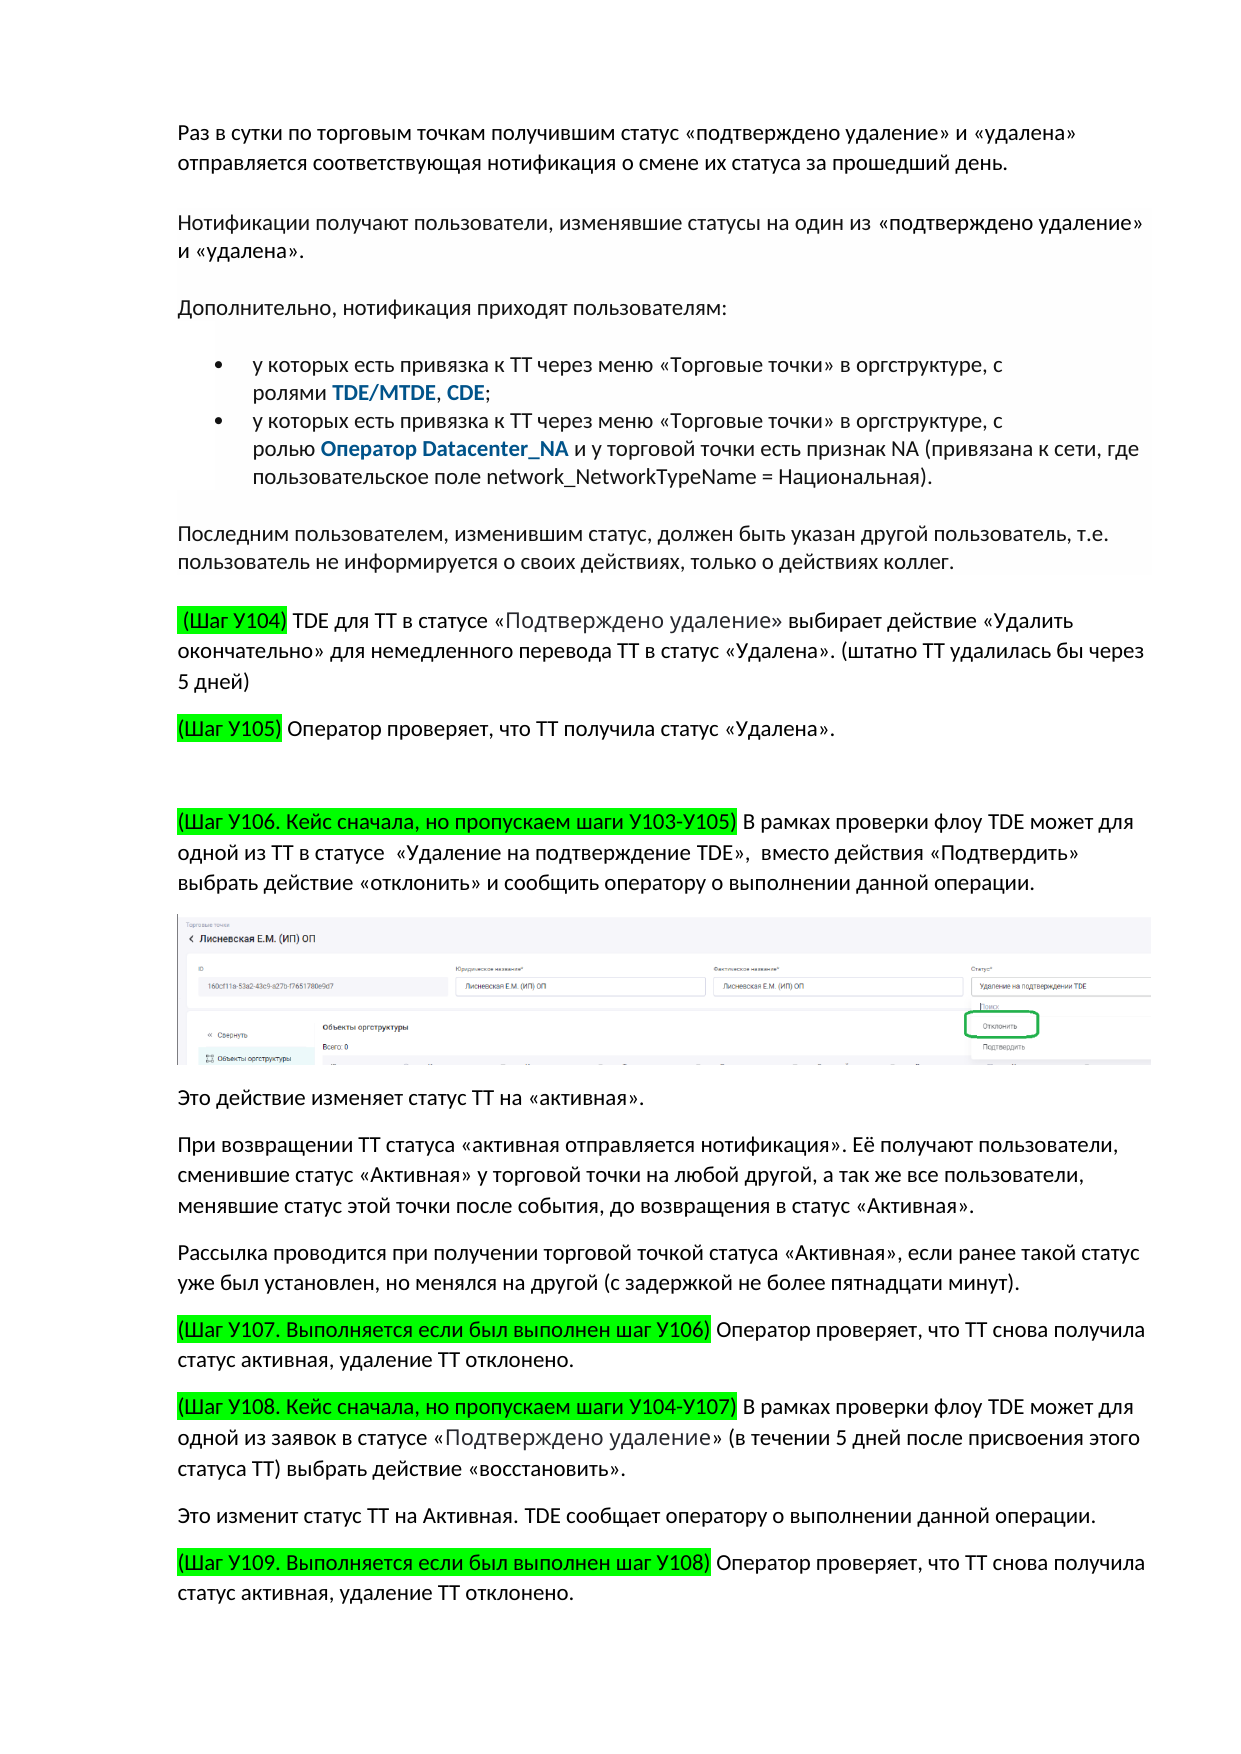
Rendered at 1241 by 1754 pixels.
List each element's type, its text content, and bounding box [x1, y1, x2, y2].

text (Шаг У109. Выполняется если был выполнен шаг У108) Оператор проверяет, что ТТ снова получила статус активная, удаление ТТ отклонено. [177, 1548, 1152, 1606]
list у которых есть привязка к ТТ через меню «Торговые точки» в оргструктуре, с ролью Оператор Datacenter_NA и у торговой точки есть признак NA (привязана к сети, где пользовательское поле network_NetworkTypeName = Национальная). [215, 406, 1152, 490]
text Рассылка проводится при получении торговой точкой статуса «Активная», если ранее такой статус уже был установлен, но менялся на другой (с задержкой не более пятнадцати минут). [177, 1238, 1152, 1296]
text (Шаг У106. Кейс сначала, но пропускаем шаги У103-У105) В рамках проверки флоу TDE может для одной из ТТ в статусе «Удаление на подтверждение TDE», вместо действия «Подтвердить» выбрать действие «отклонить» и сообщить оператору о выполнении данной операции. [177, 807, 1152, 896]
text (Шаг У105) Оператор проверяет, что ТТ получила статус «Удалена». [282, 714, 1152, 742]
text При возвращении ТТ статуса «активная отправляется нотификация». Её получают пользователи, сменившие статус «Активная» у торговой точки на любой другой, а так же все пользователи, менявшие статус этой точки после события, до возвращения в статус «Активная». [177, 1130, 1152, 1219]
text (Шаг У108. Кейс сначала, но пропускаем шаги У104-У107) В рамках проверки флоу TDE может для одной из заявок в статусе «Подтверждено удаление» (в течении 5 дней после присвоения этого статуса ТТ) выбрать действие «восстановить». [177, 1392, 1152, 1482]
text (Шаг У104) TDE для ТТ в статусе «Подтверждено удаление» выбирает действие «Удалить окончательно» для немедленного перевода ТТ в статус «Удалена». (штатно ТТ удалилась бы через 5 дней) [177, 604, 1152, 695]
text Раз в сутки по торговым точкам получившим статус «подтверждено удаление» и «удалена» отправляется соответствующая нотификация о смене их статуса за прошедший день. [177, 118, 1152, 176]
text Нотификации получают пользователи, изменявшие статусы на один из «подтверждено удаление» и «удалена». [177, 208, 1152, 264]
text Это действие изменяет статус ТТ на «активная». [177, 1083, 1152, 1112]
text Это изменит статус ТТ на Активная. TDE сообщает оператору о выполнении данной операции. [177, 1501, 1152, 1529]
text Последним пользователем, изменившим статус, должен быть указан другой пользователь, т.е. пользователь не информируется о своих действиях, только о действиях коллег. [177, 519, 1152, 575]
text (Шаг У107. Выполняется если был выполнен шаг У106) Оператор проверяет, что ТТ снова получила статус активная, удаление ТТ отклонено. [177, 1315, 1152, 1373]
picture [177, 914, 1151, 1065]
list у которых есть привязка к ТТ через меню «Торговые точки» в оргструктуре, с ролями TDE/MTDE, CDE; [215, 350, 1152, 406]
text Дополнительно, нотификация приходят пользователям: [177, 293, 1152, 321]
